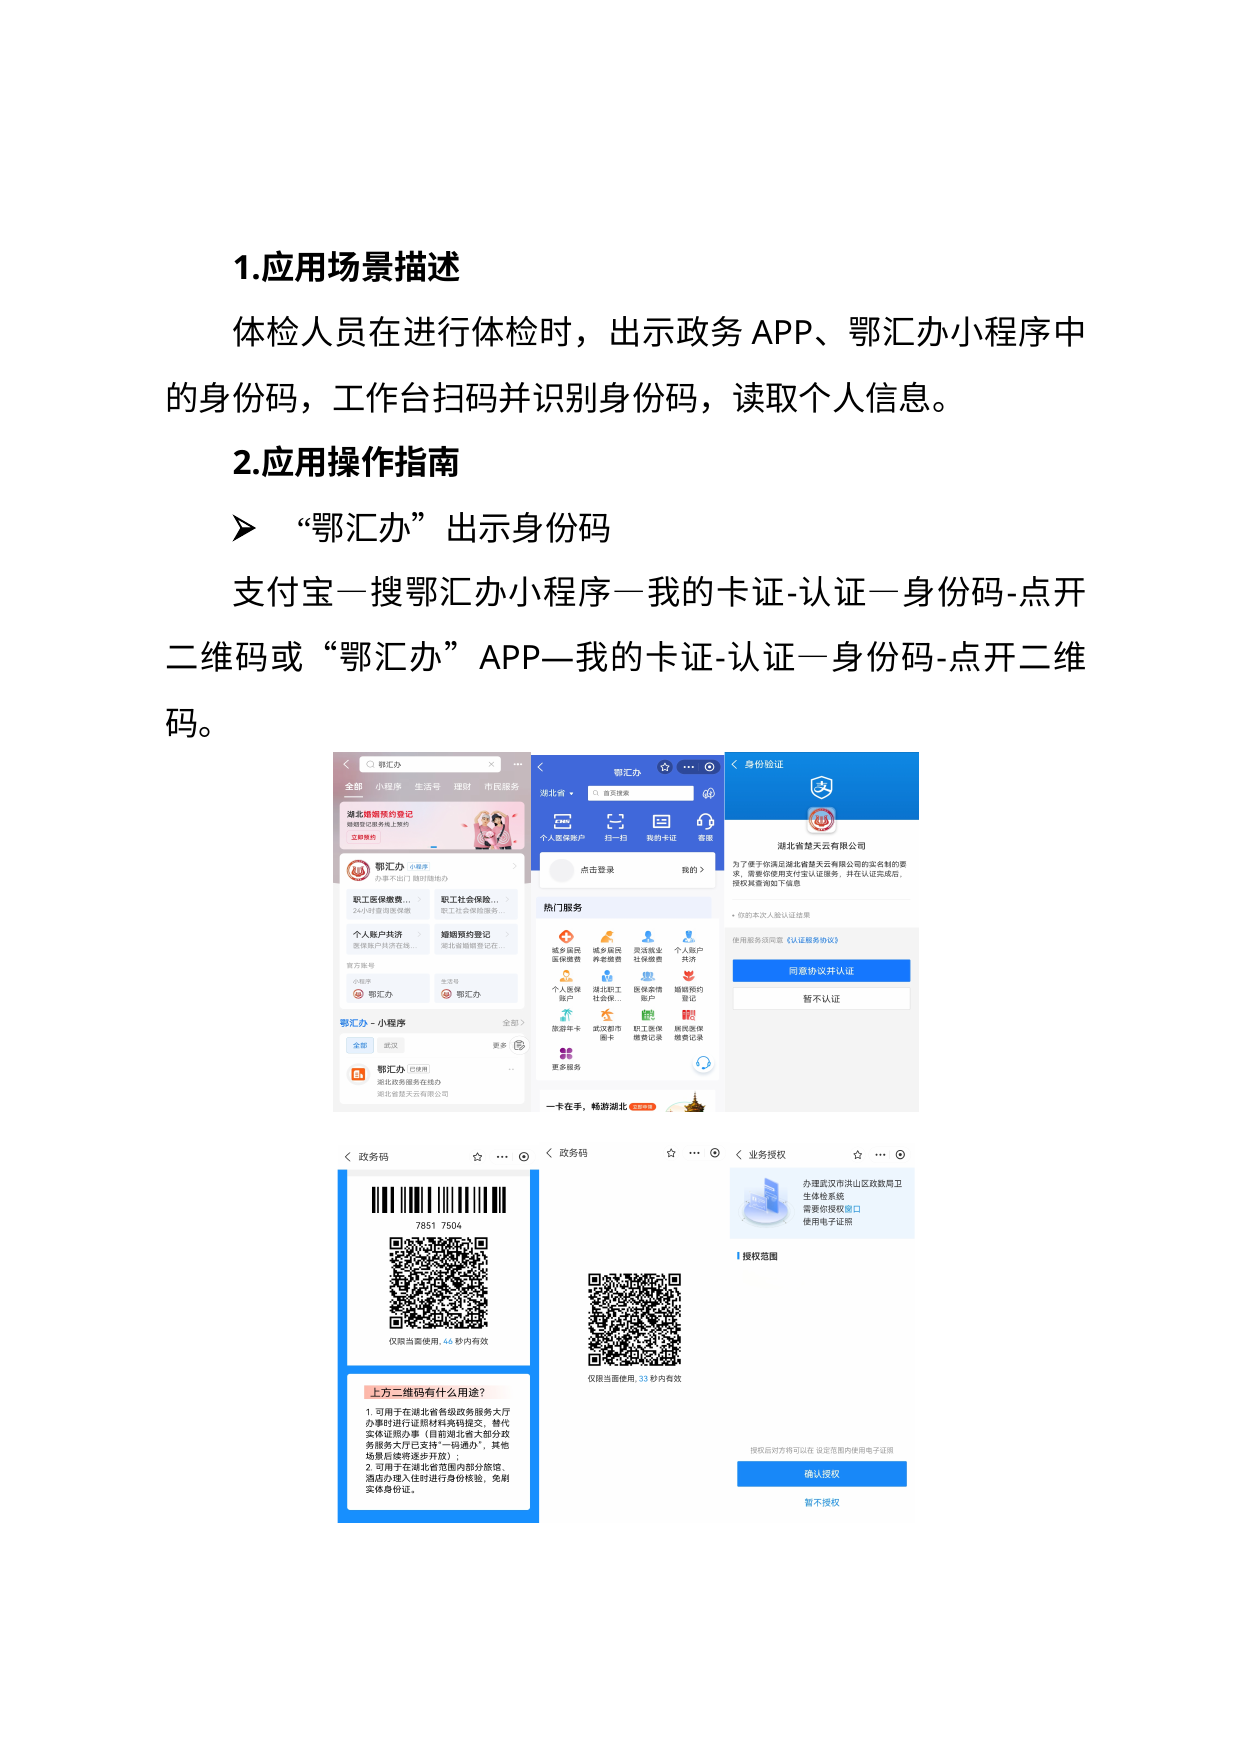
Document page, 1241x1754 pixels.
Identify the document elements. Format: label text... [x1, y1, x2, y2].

list “鄂汇办”出示身份码 [164, 493, 1087, 558]
list 2.应用操作指南 [165, 428, 1087, 493]
text 1.应用场景描述 [165, 233, 1087, 298]
picture [337, 1142, 915, 1523]
text 体检人员在进行体检时，出示政务APP、鄂汇办小程序中的身份码，工作台扫码并识别身份码，读取个人信息。 [165, 298, 1087, 428]
text 支付宝—搜鄂汇办小程序—我的卡证-认证—身份码-点开二维码或“鄂汇办”APP—我的卡证-认证—身份码-点开二维码。 [165, 558, 1087, 753]
picture [333, 752, 919, 1112]
